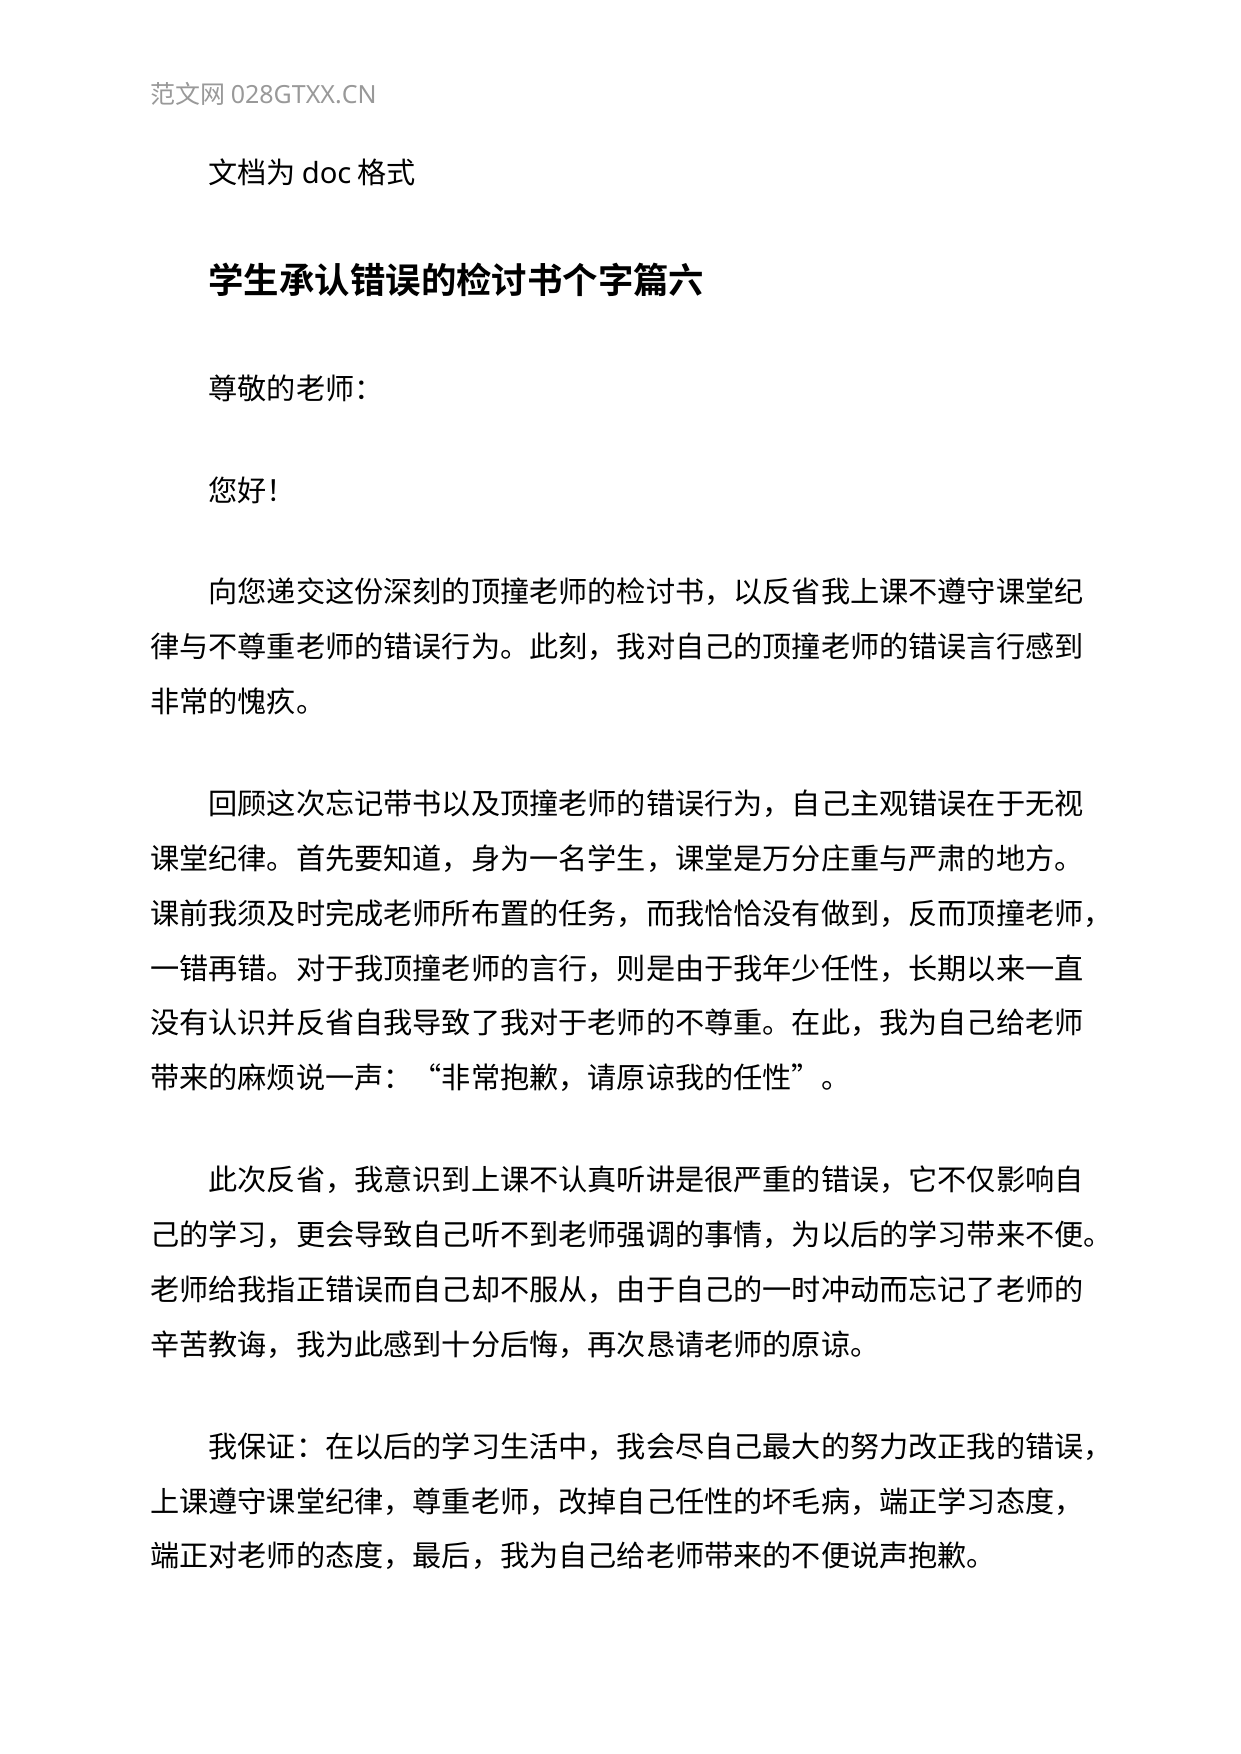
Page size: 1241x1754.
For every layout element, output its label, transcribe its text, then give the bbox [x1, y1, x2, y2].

text 此次反省，我意识到上课不认真听讲是很严重的错误，它不仅影响自己的学习，更会导致自己听不到老师强调的事情，为以后的学习带来不便。老师给我指正错误而自己却不服从，由于自己的一时冲动而忘记了老师的辛苦教诲，我为此感到十分后悔，再次恳请老师的原谅。 [150, 1157, 1090, 1364]
text 学生承认错误的检讨书个字篇六 [150, 252, 1090, 303]
text 我保证：在以后的学习生活中，我会尽自己最大的努力改正我的错误，上课遵守课堂纪律，尊重老师，改掉自己任性的坏毛病，端正学习态度，端正对老师的态度，最后，我为自己给老师带来的不便说声抱歉。 [150, 1423, 1090, 1575]
text 尊敬的老师： [150, 365, 1090, 408]
text 向您递交这份深刻的顶撞老师的检讨书，以反省我上课不遵守课堂纪律与不尊重老师的错误行为。此刻，我对自己的顶撞老师的错误言行感到非常的愧疚。 [150, 569, 1090, 721]
text 您好！ [150, 467, 1090, 509]
text 回顾这次忘记带书以及顶撞老师的错误行为，自己主观错误在于无视课堂纪律。首先要知道，身为一名学生，课堂是万分庄重与严肃的地方。课前我须及时完成老师所布置的任务，而我恰恰没有做到，反而顶撞老师，一错再错。对于我顶撞老师的言行，则是由于我年少任性，长期以来一直没有认识并反省自我导致了我对于老师的不尊重。在此，我为自己给老师带来的麻烦说一声：“非常抱歉，请原谅我的任性”。 [150, 781, 1090, 1097]
text 文档为doc格式 [150, 150, 1090, 192]
